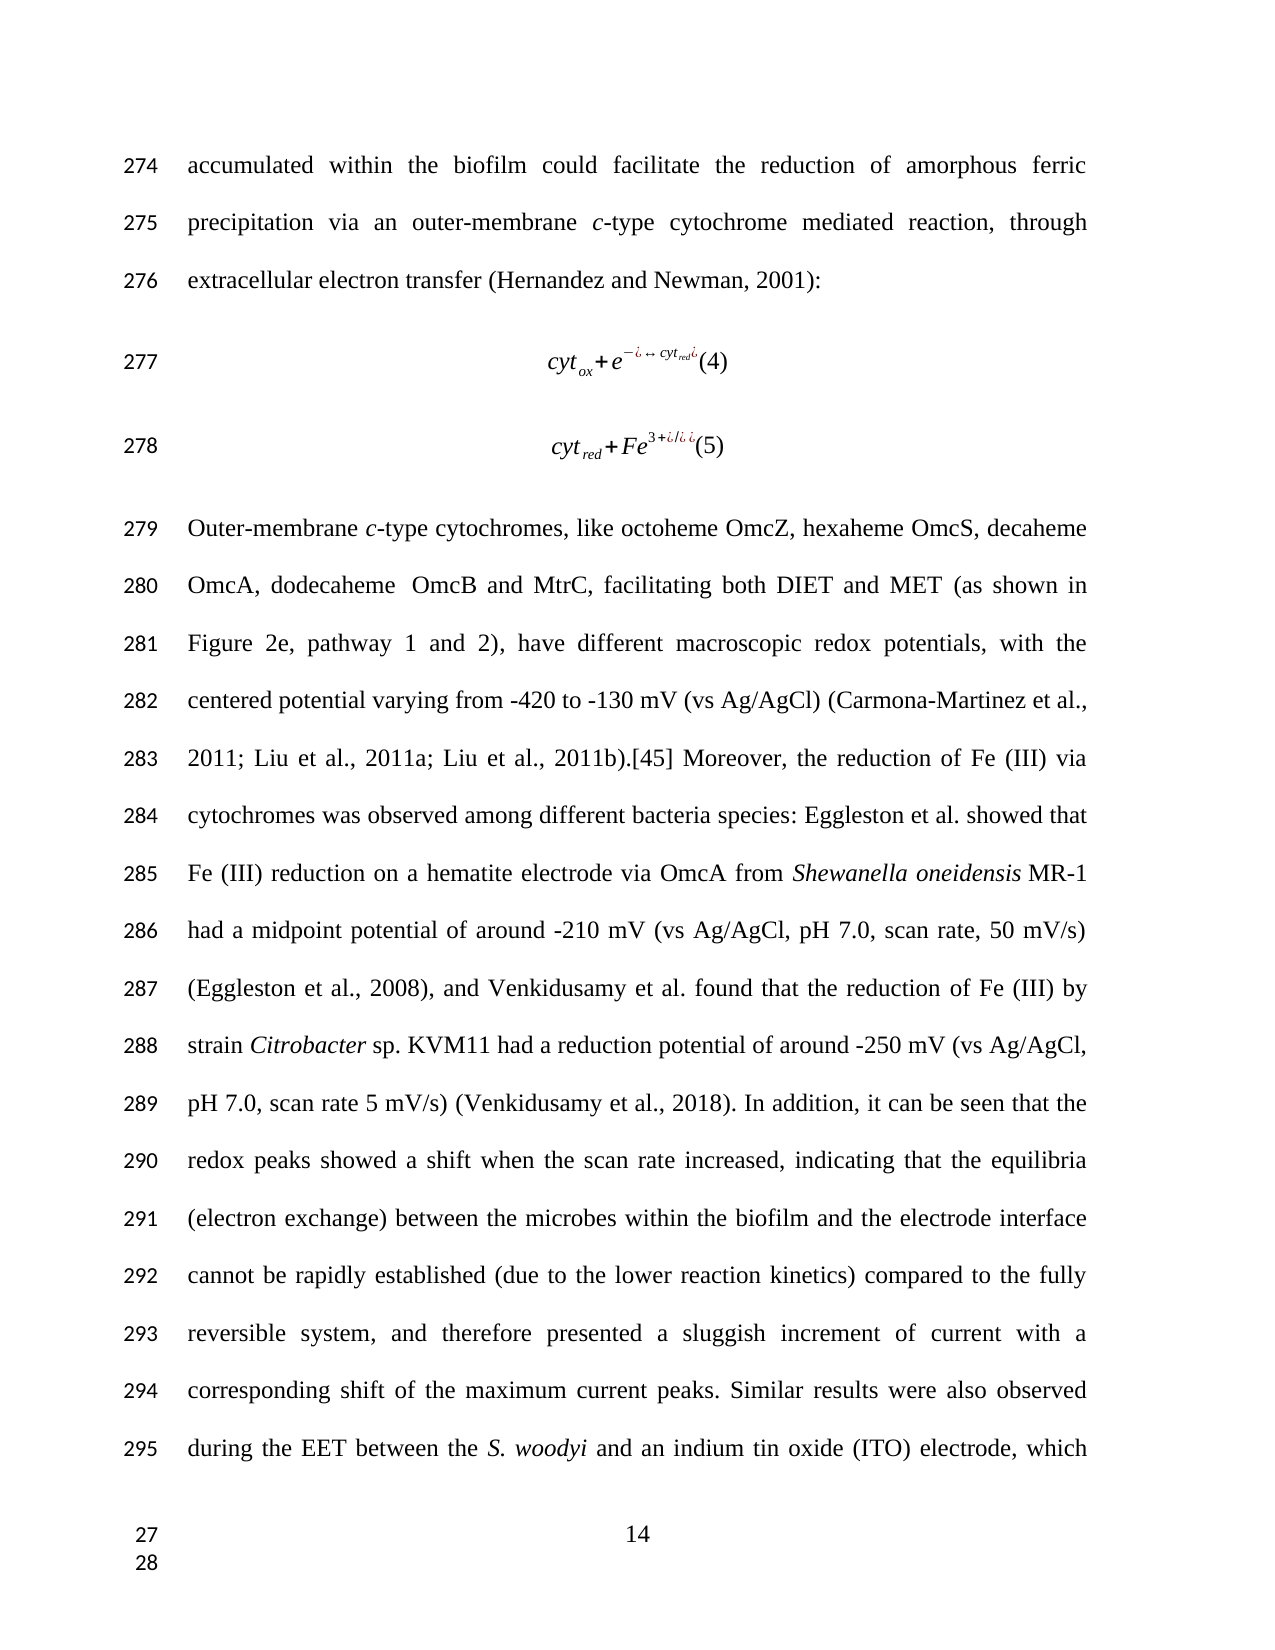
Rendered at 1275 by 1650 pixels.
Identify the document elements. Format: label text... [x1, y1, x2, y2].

text (4) [187, 343, 1087, 379]
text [187, 150, 1087, 294]
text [187, 513, 1087, 1461]
text (5) [187, 428, 1087, 463]
